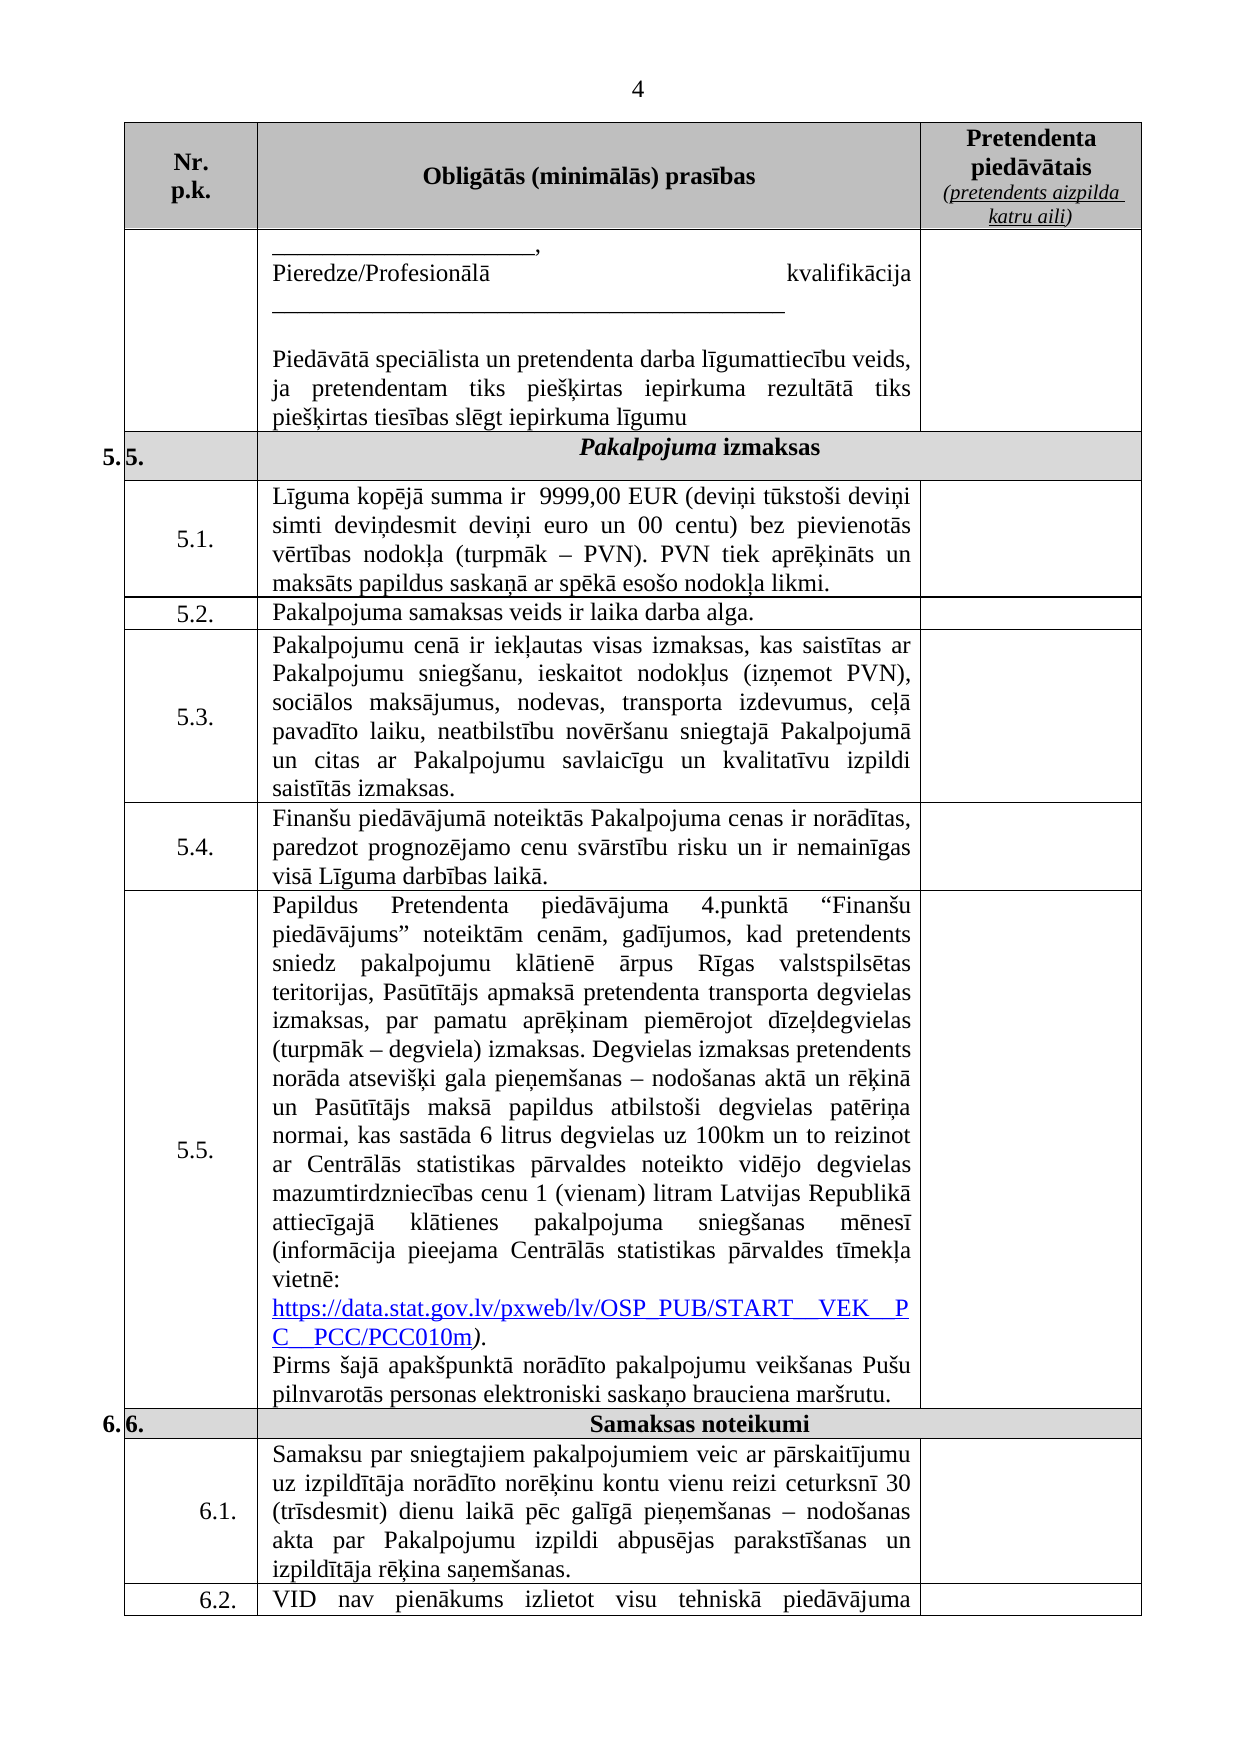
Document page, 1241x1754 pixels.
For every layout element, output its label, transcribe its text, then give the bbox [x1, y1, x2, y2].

table_cell [125, 891, 257, 1408]
table_header Nr. p.k. [125, 123, 257, 228]
table_cell [125, 1584, 257, 1615]
table_header Pretendenta piedāvātais (pretendents aizpilda katru aili) [921, 123, 1141, 228]
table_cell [258, 230, 920, 431]
table_cell 5. [125, 432, 257, 480]
table_cell [125, 598, 257, 629]
table_cell [921, 891, 1141, 1408]
table_cell Papildus Pretendenta piedāvājuma 4.punktā “Finanšu piedāvājums” noteiktām cenām, gadījumos, kad pretendents sniedz pakalpojumu klātienē ārpus Rīgas valstspilsētas teritorijas, Pasūtītājs apmaksā pretendenta transporta degvielas izmaksas, par pamatu aprēķinam piemērojot dīzeļdegvielas (turpmāk – degviela) izmaksas. Degvielas izmaksas pretendents norāda atsevišķi gala pieņemšanas – nodošanas aktā un rēķinā un Pasūtītājs maksā papildus atbilstoši degvielas patēriņa normai, kas sastāda 6 litrus degvielas uz 100km un to reizinot ar Centrālās statistikas pārvaldes noteikto vidējo degvielas mazumtirdzniecības cenu 1 (vienam) litram Latvijas Republikā attiecīgajā klātienes pakalpojuma sniegšanas mēnesī (informācija pieejama Centrālās statistikas pārvaldes tīmekļa vietnē: https://data.stat.gov.lv/pxweb/lv/OSP_PUB/START__VEK__PC__PCC/PCC010m). Pirms šajā apakšpunktā norādīto pakalpojumu veikšanas Pušu pilnvarotās personas elektroniski saskaņo brauciena maršrutu. [258, 891, 920, 1408]
table_cell [921, 598, 1141, 629]
table_cell Pakalpojuma samaksas veids ir laika darba alga. [258, 598, 920, 629]
table_cell [125, 481, 257, 596]
table_cell Pakalpojumu cenā ir iekļautas visas izmaksas, kas saistītas ar Pakalpojumu sniegšanu, ieskaitot nodokļus (izņemot PVN), sociālos maksājumus, nodevas, transporta izdevumus, ceļā pavadīto laiku, neatbilstību novēršanu sniegtajā Pakalpojumā un citas ar Pakalpojumu savlaicīgu un kvalitatīvu izpildi saistītās izmaksas. [258, 630, 920, 802]
table_cell [921, 803, 1141, 889]
table_cell Samaksas noteikumi [258, 1409, 1141, 1438]
table_header Obligātās (minimālās) prasības [258, 123, 920, 228]
table_cell 6. [125, 1409, 257, 1438]
table_cell [125, 230, 257, 431]
table_cell [921, 1584, 1141, 1615]
table_cell Samaksu par sniegtajiem pakalpojumiem veic ar pārskaitījumu uz izpildītāja norādīto norēķinu kontu vienu reizi ceturksnī 30 (trīsdesmit) dienu laikā pēc galīgā pieņemšanas – nodošanas akta par Pakalpojumu izpildi abpusējas parakstīšanas un izpildītāja rēķina saņemšanas. [258, 1439, 920, 1583]
table_cell [125, 803, 257, 889]
table_cell Finanšu piedāvājumā noteiktās Pakalpojuma cenas ir norādītas, paredzot prognozējamo cenu svārstību risku un ir nemainīgas visā Līguma darbības laikā. [258, 803, 920, 889]
table_cell Līguma kopējā summa ir 9999,00 EUR (deviņi tūkstoši deviņi simti deviņdesmit deviņi euro un 00 centu) bez pievienotās vērtības nodokļa (turpmāk – PVN). PVN tiek aprēķināts un maksāts papildus saskaņā ar spēkā esošo nodokļa likmi. [258, 481, 920, 596]
table_cell [921, 1439, 1141, 1583]
table_cell [921, 630, 1141, 802]
table_cell [921, 230, 1141, 431]
table_cell [125, 1439, 257, 1583]
table_cell [125, 630, 257, 802]
table_cell Pakalpojuma izmaksas [258, 432, 1141, 480]
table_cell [258, 1584, 920, 1615]
table_cell [921, 481, 1141, 596]
